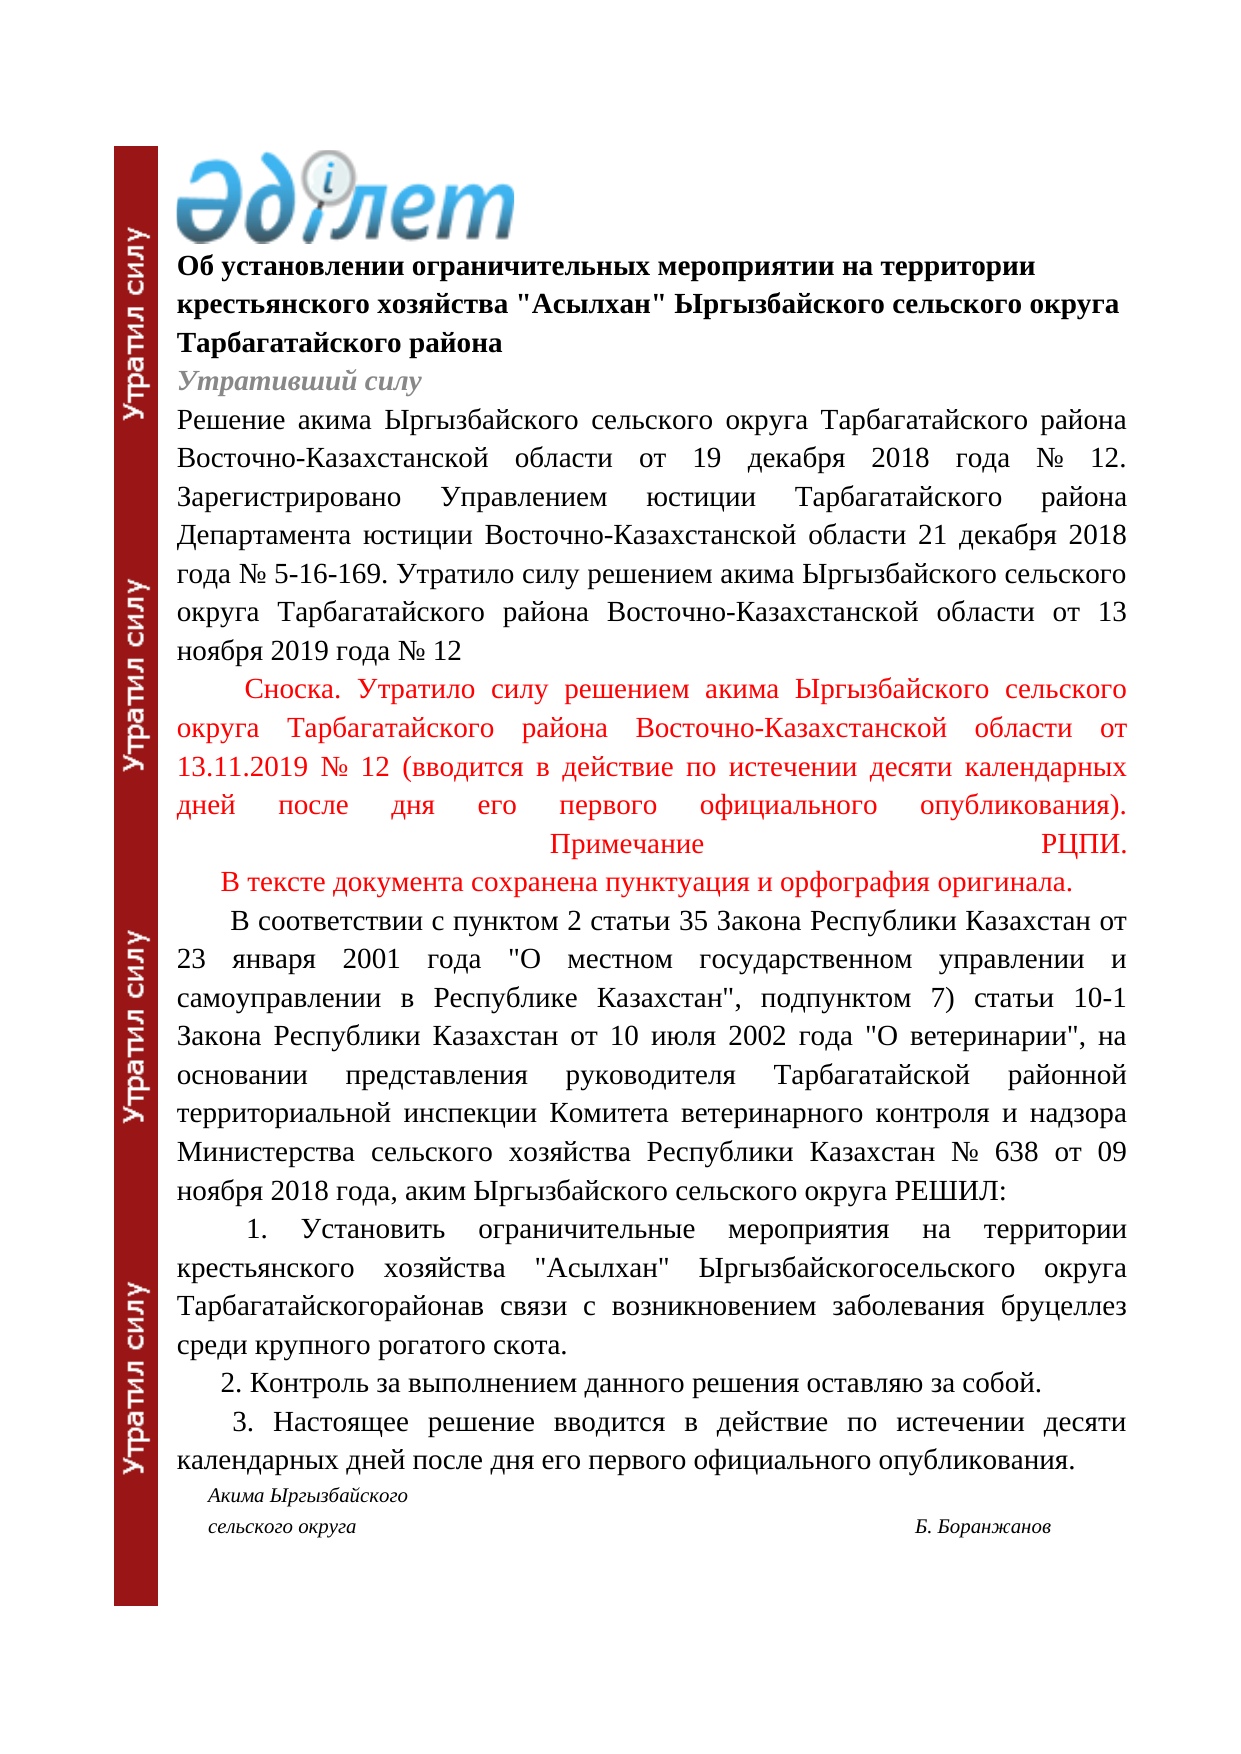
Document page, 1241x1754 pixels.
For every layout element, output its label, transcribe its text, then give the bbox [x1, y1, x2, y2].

text Об установлении ограничительных мероприятии на территории крестьянского хозяйства "Асылхан" Ыргызбайского сельского округа Тарбагатайского района [112, 248, 1128, 358]
text Сноска. Утратило силу решением акима Ыргызбайского сельского округа Тарбагатайского района Восточно-Казахстанской области от 13.11.2019 № 12 (вводится в действие по истечении десяти календарных дней после дня его первого официального опубликования). Примечание РЦПИ. В тексте документа сохранена пунктуация и орфография оригинала. [112, 672, 1128, 898]
picture [114, 358, 158, 363]
text Утративший силу [112, 363, 1128, 397]
text 1. Установить ограничительные мероприятия на территории крестьянского хозяйства "Асылхан" Ыргызбайскогосельского округа Тарбагатайскогорайонав связи с возникновением заболевания бруцеллез среди крупного рогатого скота. [112, 1211, 1128, 1360]
text Решение акима Ыргызбайского сельского округа Тарбагатайского района Восточно-Казахстанской области от 19 декабря 2018 года № 12. Зарегистрировано Управлением юстиции Тарбагатайского района Департамента юстиции Восточно-Казахстанской области 21 декабря 2018 года № 5-16-169. Утратило силу решением акима Ыргызбайского сельского округа Тарбагатайского района Восточно-Казахстанской области от 13 ноября 2019 года № 12 [112, 402, 1128, 667]
table_cell Б. Боранжанов [913, 1512, 1240, 1543]
picture [114, 397, 158, 402]
text В соответствии с пунктом 2 статьи 35 Закона Республики Казахстан от 23 января 2001 года "О местном государственном управлении и самоуправлении в Республике Казахстан", подпунктом 7) статьи 10-1 Закона Республики Казахстан от 10 июля 2002 года "О ветеринарии", на основании представления руководителя Тарбагатайской районной территориальной инспекции Комитета ветеринарного контроля и надзора Министерства сельского хозяйства Республики Казахстан № 638 от 09 ноября 2018 года, аким Ыргызбайского сельского округа РЕШИЛ: [112, 903, 1128, 1206]
picture [114, 1476, 158, 1481]
picture [176, 150, 515, 244]
picture [114, 1360, 158, 1365]
table_cell сельского округа [101, 1512, 913, 1543]
picture [114, 667, 158, 672]
picture [114, 898, 158, 903]
picture [114, 146, 158, 248]
text 3. Настоящее решение вводится в действие по истечении десяти календарных дней после дня его первого официального опубликования. [112, 1404, 1128, 1476]
picture [114, 1399, 158, 1404]
text 2. Контроль за выполнением данного решения оставляю за собой. [112, 1365, 1128, 1399]
picture [114, 1206, 158, 1211]
picture [114, 1543, 158, 1606]
table_header Акима Ыргызбайского [101, 1481, 1240, 1512]
